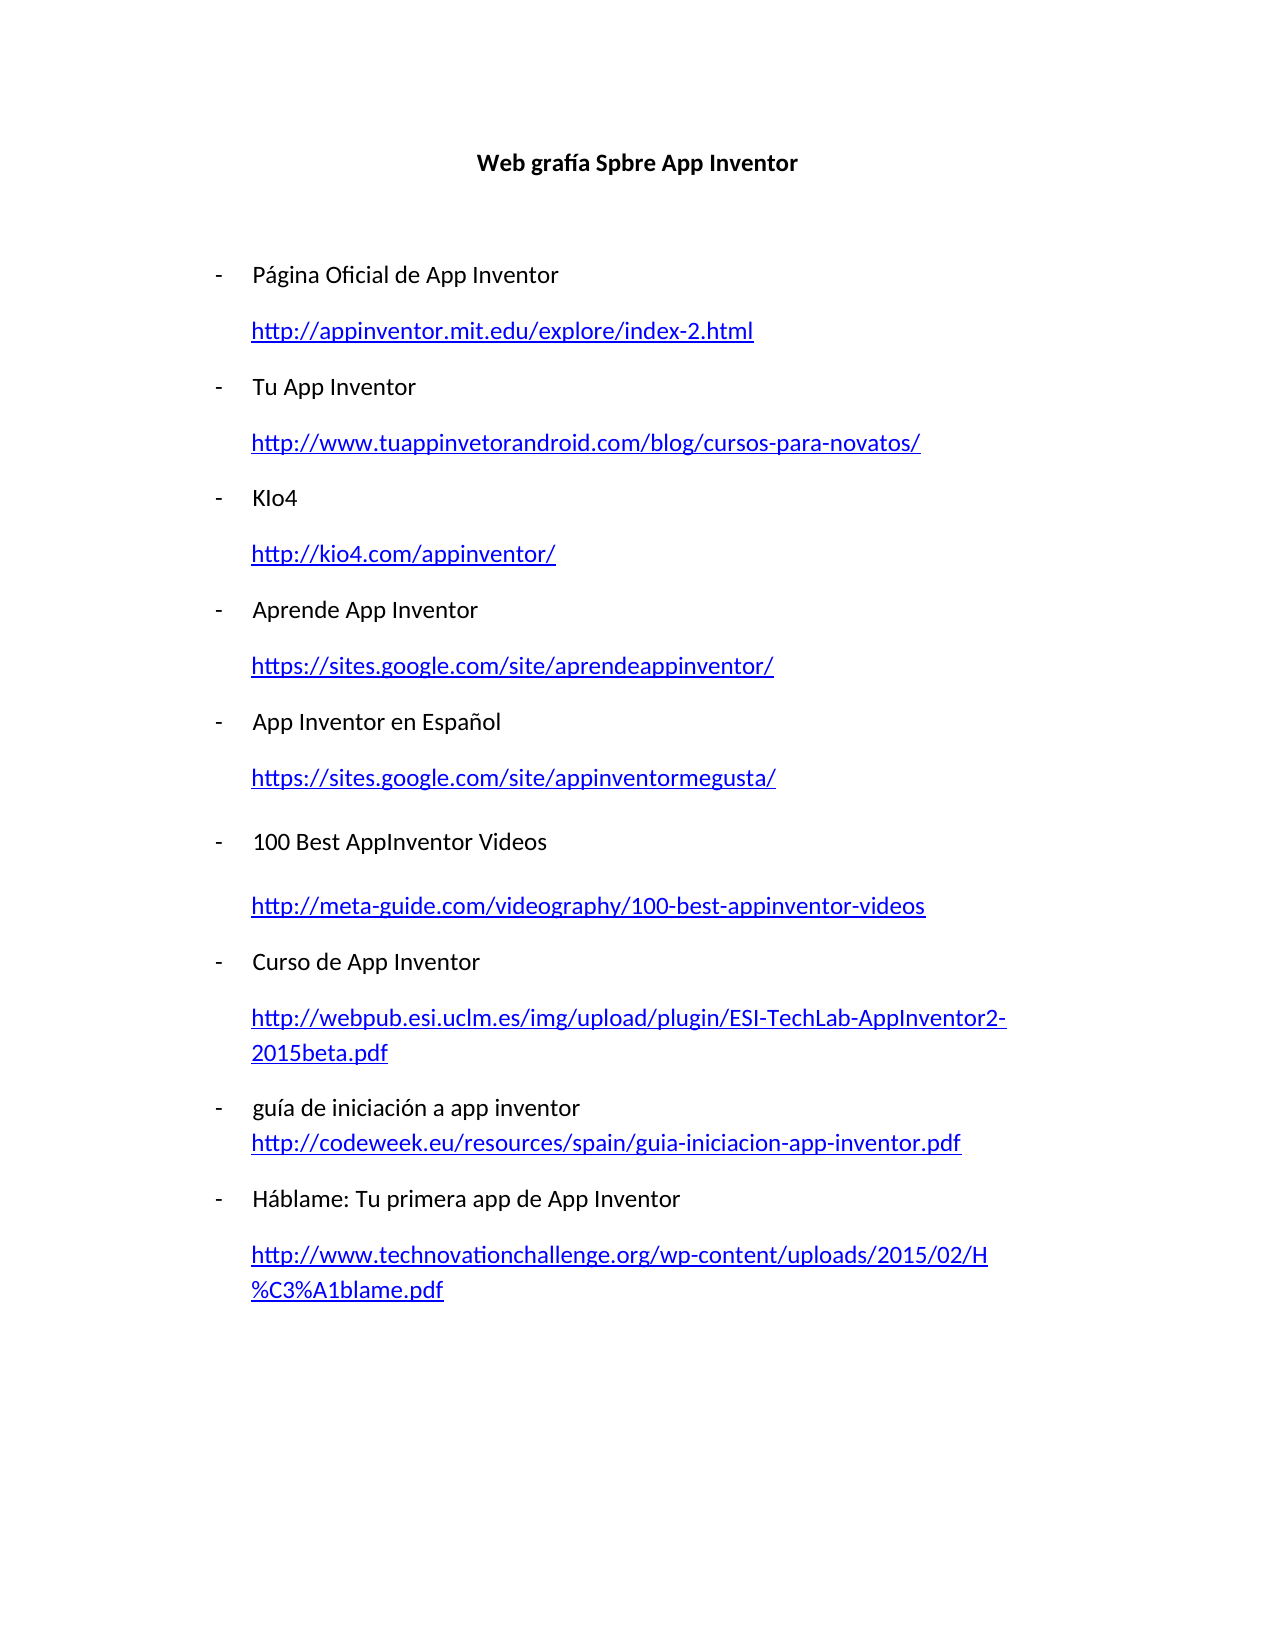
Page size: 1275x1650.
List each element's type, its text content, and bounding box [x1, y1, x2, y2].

list App Inventor en Español [215, 706, 1098, 736]
list guía de iniciación a app inventor [215, 1093, 1098, 1123]
text http://appinventor.mit.edu/explore/index-2.html [251, 315, 1098, 346]
text http://webpub.esi.uclm.es/img/upload/plugin/ESI-TechLab-AppInventor2-2015beta.pdf [251, 1002, 1098, 1067]
text https://sites.google.com/site/appinventormegusta/ [251, 762, 1098, 792]
list Tu App Inventor [215, 371, 1098, 401]
text http://meta-guide.com/videography/100-best-appinventor-videos [251, 890, 1098, 921]
text http://codeweek.eu/resources/spain/guia-iniciacion-app-inventor.pdf [251, 1128, 1098, 1158]
list Página Oficial de App Inventor [215, 259, 1098, 290]
list Aprende App Inventor [215, 594, 1098, 625]
text https://sites.google.com/site/aprendeappinventor/ [251, 650, 1098, 681]
list 100 Best AppInventor Videos [215, 826, 1098, 856]
list Háblame: Tu primera app de App Inventor [215, 1183, 1098, 1214]
text http://kio4.com/appinventor/ [251, 538, 1098, 569]
text http://www.technovationchallenge.org/wp-content/uploads/2015/02/H%C3%A1blame.pdf [251, 1239, 1098, 1305]
list KIo4 [215, 483, 1098, 513]
text Web grafía Spbre App Inventor [177, 148, 1098, 178]
text http://www.tuappinvetorandroid.com/blog/cursos-para-novatos/ [251, 427, 1098, 457]
list Curso de App Inventor [215, 946, 1098, 976]
